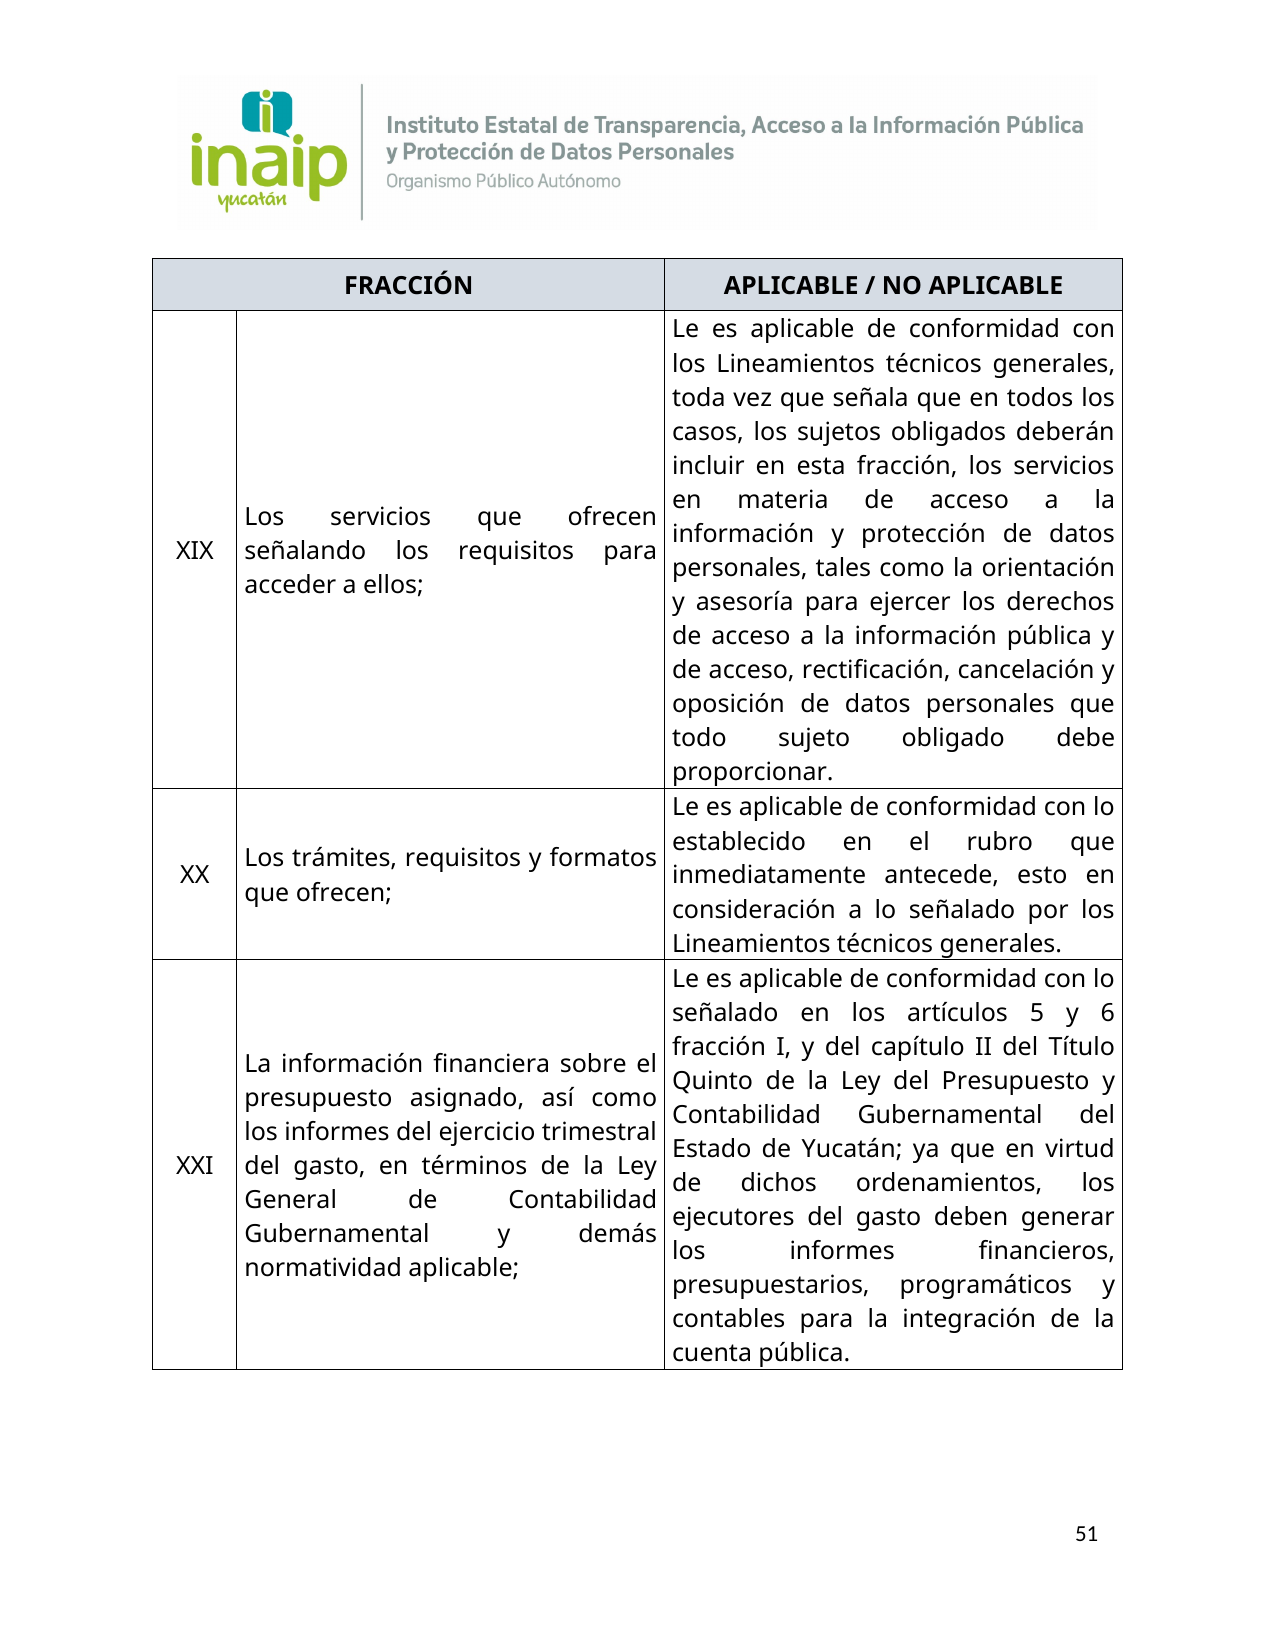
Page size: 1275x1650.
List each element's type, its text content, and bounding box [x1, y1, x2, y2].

table_cell Los servicios que ofrecen señalando los requisitos para acceder a ellos; [237, 311, 664, 788]
table_cell XXI [153, 960, 236, 1369]
table_header FRACCIÓN [153, 259, 664, 310]
table_cell Le es aplicable de conformidad con lo señalado en los artículos 5 y 6 fracción I, y del capítulo II del Título Quinto de la Ley del Presupuesto y Contabilidad Gubernamental del Estado de Yucatán; ya que en virtud de dichos ordenamientos, los ejecutores del gasto deben generar los informes financieros, presupuestarios, programáticos y contables para la integración de la cuenta pública. [665, 960, 1122, 1369]
table_cell Los trámites, requisitos y formatos que ofrecen; [237, 789, 664, 959]
table_header APLICABLE / NO APLICABLE [665, 259, 1122, 310]
table_cell Le es aplicable de conformidad con los Lineamientos técnicos generales, toda vez que señala que en todos los casos, los sujetos obligados deberán incluir en esta fracción, los servicios en materia de acceso a la información y protección de datos personales, tales como la orientación y asesoría para ejercer los derechos de acceso a la información pública y de acceso, rectificación, cancelación y oposición de datos personales que todo sujeto obligado debe proporcionar. [665, 311, 1122, 788]
table_cell XX [153, 789, 236, 959]
table_cell Le es aplicable de conformidad con lo establecido en el rubro que inmediatamente antecede, esto en consideración a lo señalado por los Lineamientos técnicos generales. [665, 789, 1122, 959]
table_cell XIX [153, 311, 236, 788]
picture [177, 75, 1098, 230]
table_cell La información financiera sobre el presupuesto asignado, así como los informes del ejercicio trimestral del gasto, en términos de la Ley General de Contabilidad Gubernamental y demás normatividad aplicable; [237, 960, 664, 1369]
